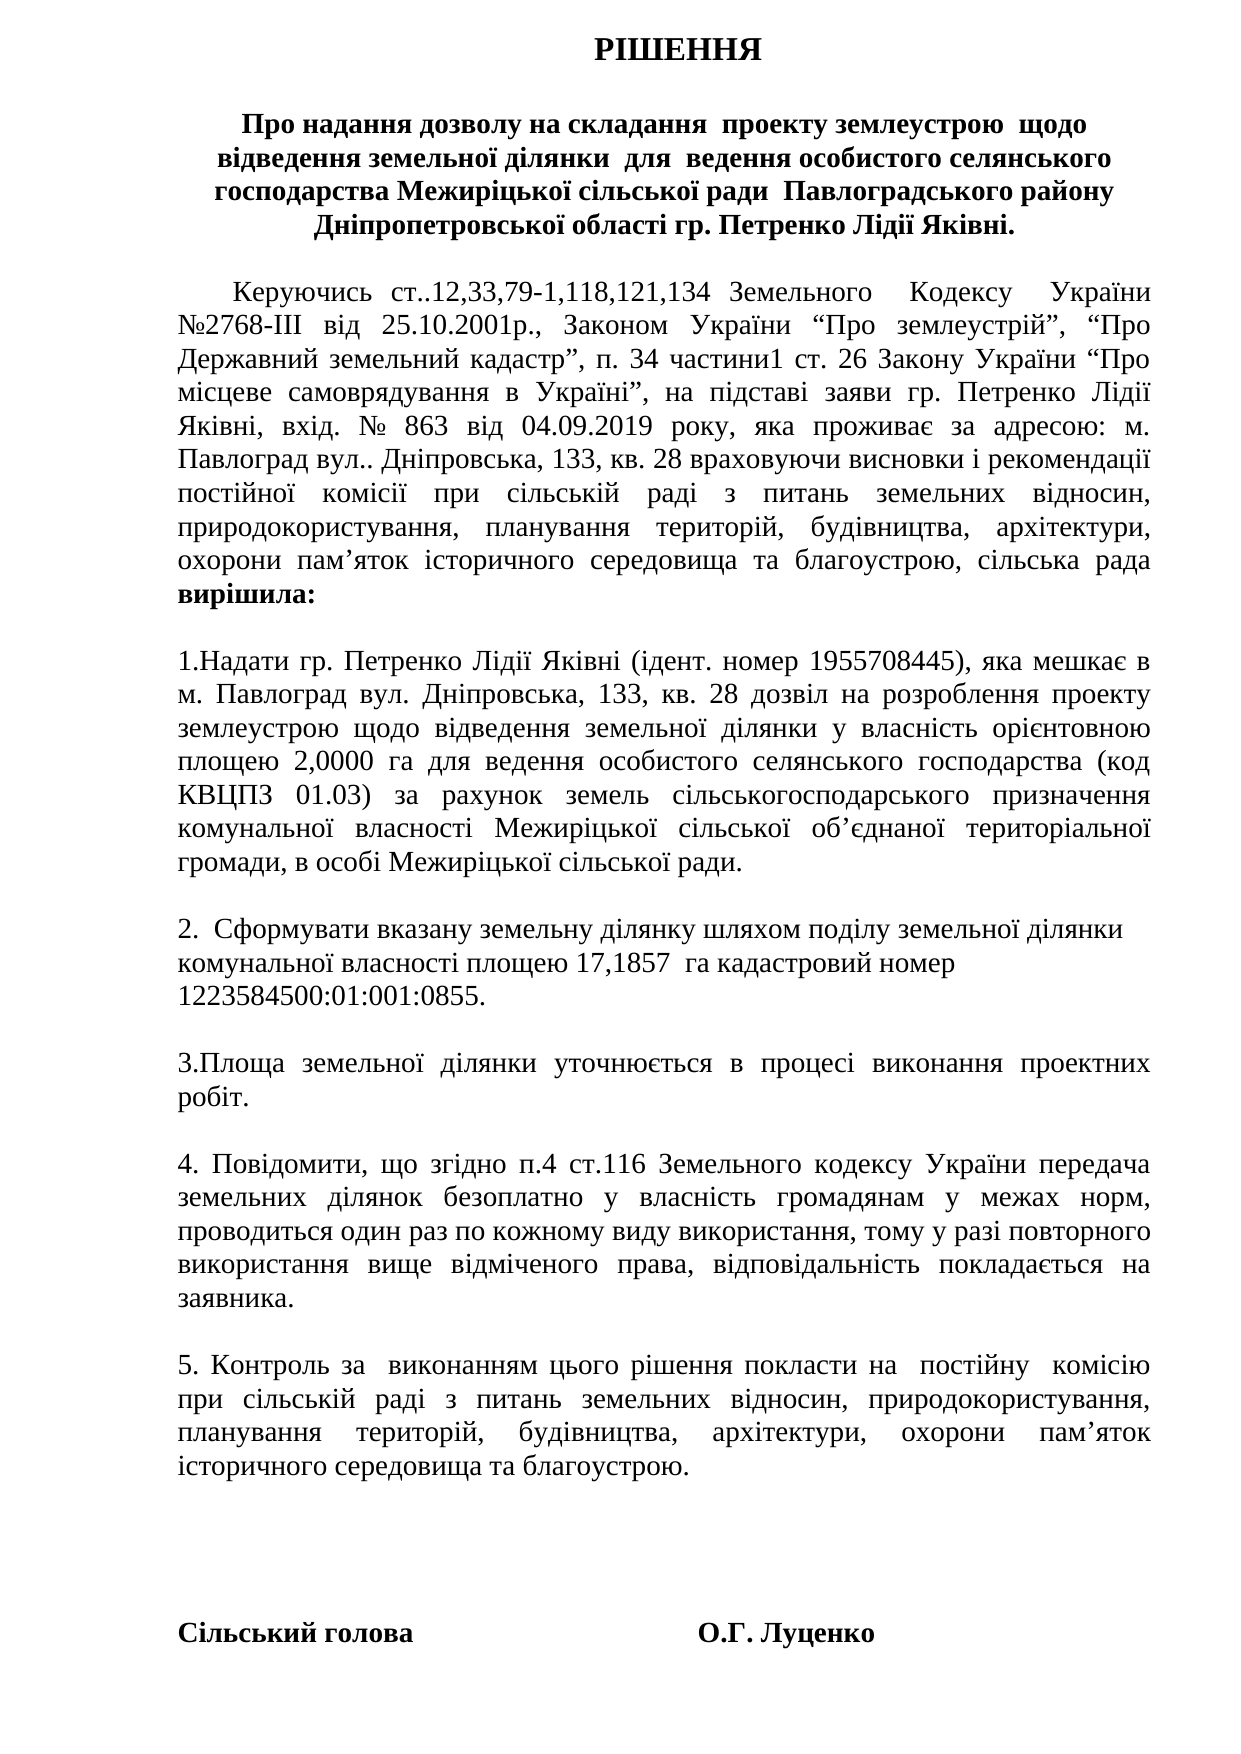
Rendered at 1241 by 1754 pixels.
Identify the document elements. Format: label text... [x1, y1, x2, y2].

text 3.Площа земельної ділянки уточнюється в процесі виконання проектних робіт. [177, 1045, 1152, 1112]
text 1.Надати гр. Петренко Лідії Яківні (ідент. номер 1955708445), яка мешкає в м. Павлоград вул. Дніпровська, 133, кв. 28 дозвіл на розроблення проекту землеустрою щодо відведення земельної ділянки у власність орієнтовною площею 2,0000 га для ведення особистого селянського господарства (код КВЦПЗ 01.03) за рахунок земель сільськогосподарського призначення комунальної власності Межиріцької сільської об’єднаної територіальної громади, в особі Межиріцької сільської ради. [177, 643, 1152, 878]
text Сільський голова О.Г. Луценко [177, 1616, 1152, 1649]
text РІШЕННЯ [177, 29, 1152, 68]
text 4. Повідомити, що згідно п.4 ст.116 Земельного кодексу України передача земельних ділянок безоплатно у власність громадянам у межах норм, проводиться один раз по кожному виду використання, тому у разі повторного використання вище відміченого права, відповідальність покладається на заявника. [177, 1146, 1152, 1314]
text 2. Сформувати вказану земельну ділянку шляхом поділу земельної ділянки комунальної власності площею 17,1857 га кадастровий номер 1223584500:01:001:0855. [177, 911, 1152, 1012]
text Керуючись ст..12,33,79-1,118,121,134 Земельного Кодексу України №2768-ІІІ від 25.10.2001р., Законом України “Про землеустрій”, “Про Державний земельний кадастр”, п. 34 частини1 ст. 26 Закону України “Про місцеве самоврядування в Україні”, на підставі заяви гр. Петренко Лідії Яківні, вхід. № 863 від 04.09.2019 року, яка проживає за адресою: м. Павлоград вул.. Дніпровська, 133, кв. 28 враховуючи висновки і рекомендації постійної комісії при сільській раді з питань земельних відносин, природокористування, планування територій, будівництва, архітектури, охорони пам’яток історичного середовища та благоустрою, сільська рада вирішила: [177, 274, 1152, 609]
text 5. Контроль за виконанням цього рішення покласти на постійну комісію при сільській раді з питань земельних відносин, природокористування, планування територій, будівництва, архітектури, охорони пам’яток історичного середовища та благоустрою. [177, 1347, 1152, 1481]
text Про надання дозволу на складання проекту землеустрою щодо відведення земельної ділянки для ведення особистого селянського господарства Межиріцької сільської ради Павлоградського району Дніпропетровської області гр. Петренко Лідії Яківні. [177, 106, 1152, 240]
